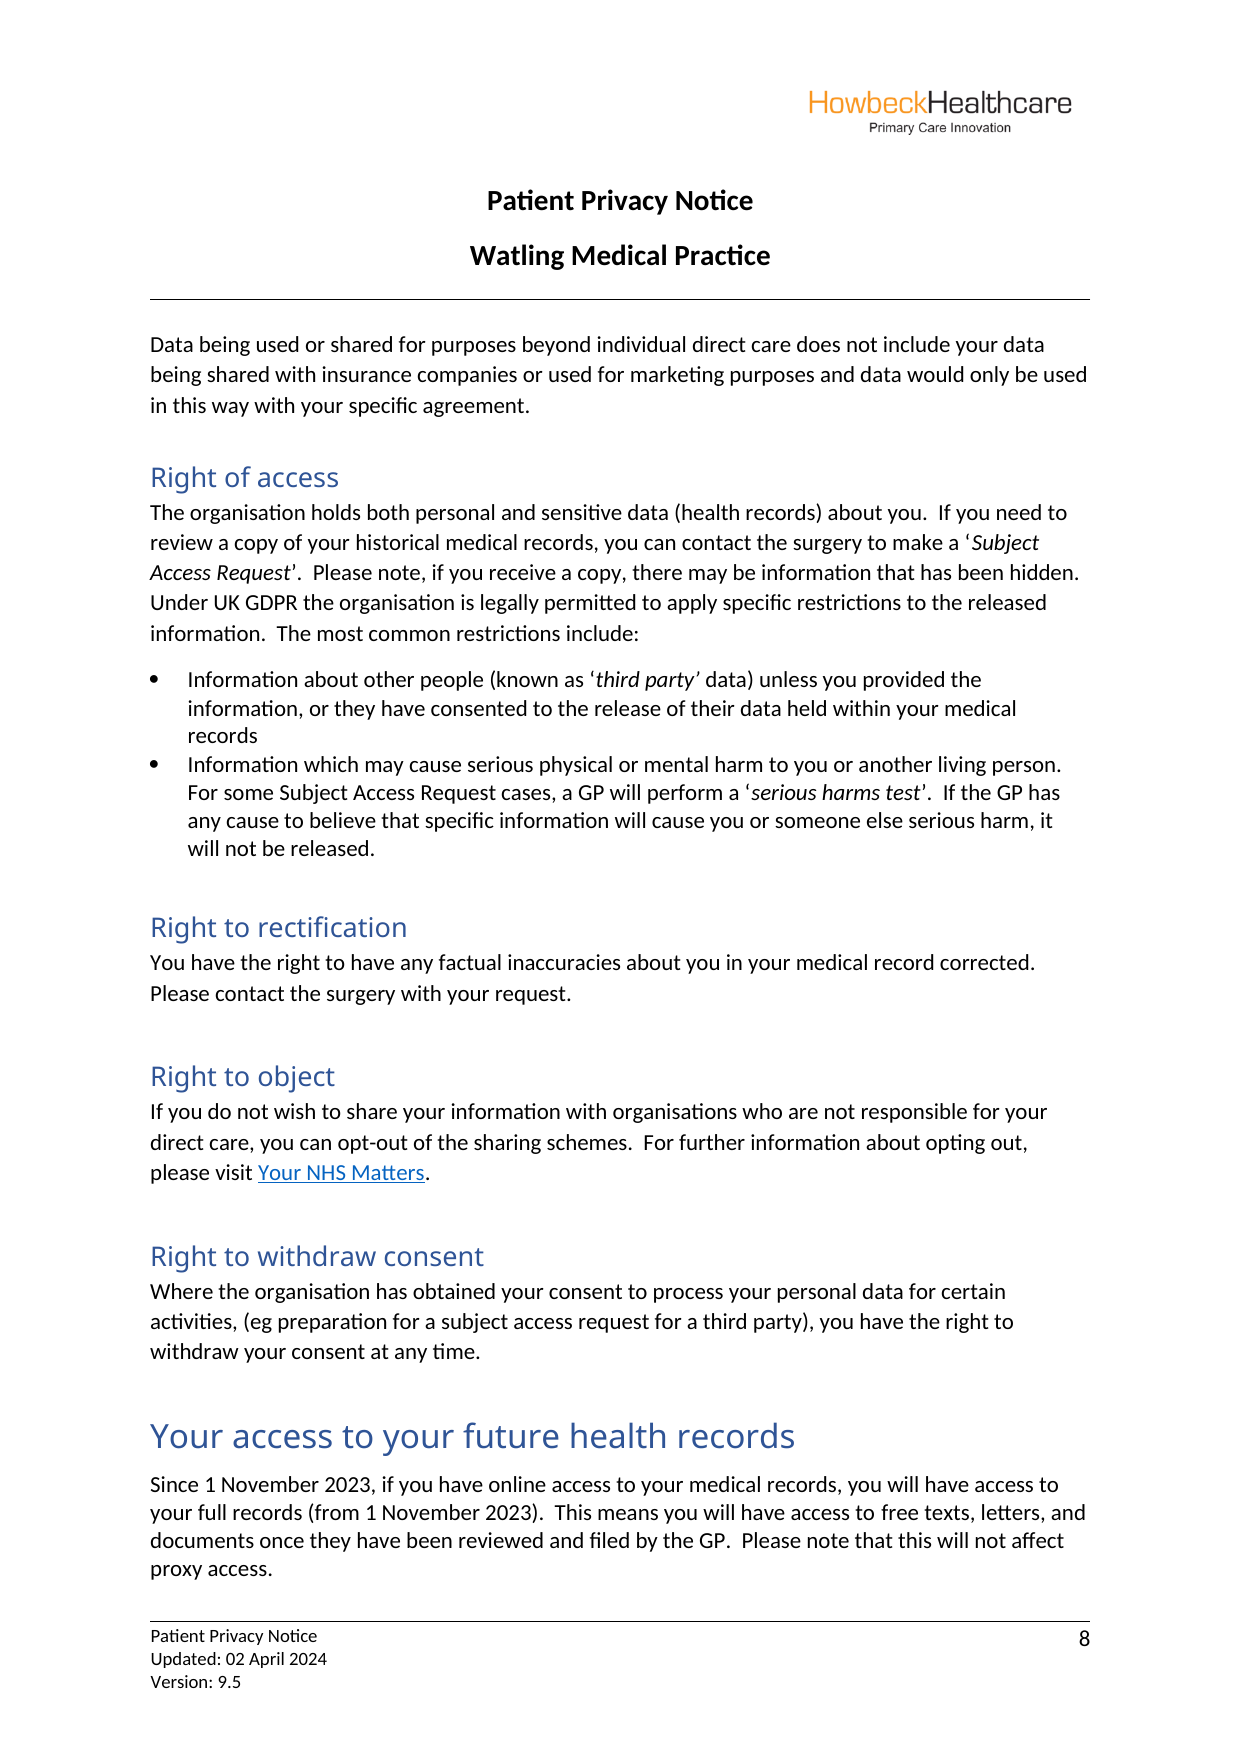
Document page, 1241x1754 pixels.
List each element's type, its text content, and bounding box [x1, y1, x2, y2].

text Data being used or shared for purposes beyond individual direct care does not include your data being shared with insurance companies or used for marketing purposes and data would only be used in this way with your specific agreement. [150, 330, 1090, 419]
text The organisation holds both personal and sensitive data (health records) about you. If you need to review a copy of your historical medical records, you can contact the surgery to make a ‘Subject Access Request’. Please note, if you receive a copy, there may be information that has been hidden. Under UK GDPR the organisation is legally permitted to apply specific restrictions to the released information. The most common restrictions include: [150, 498, 1090, 647]
text If you do not wish to share your information with organisations who are not responsible for your direct care, you can opt-out of the sharing schemes. For further information about opting out, please visit Your NHS Matters. [150, 1097, 1090, 1186]
subtitle Right of access [150, 458, 1090, 495]
subtitle Right to rectification [150, 909, 1090, 946]
text Where the organisation has obtained your consent to process your personal data for certain activities, (eg preparation for a subject access request for a third party), you have the right to withdraw your consent at any time. [150, 1277, 1090, 1365]
subtitle Right to withdraw consent [150, 1237, 1090, 1274]
text You have the right to have any factual inaccuracies about you in your medical record corrected. Please contact the surgery with your request. [150, 948, 1090, 1007]
subtitle Right to object [150, 1058, 1090, 1094]
picture [795, 73, 1091, 154]
list Information about other people (known as ‘third party’ data) unless you provided the information, or they have consented to the release of their data held within your medical records [150, 666, 1090, 750]
list Information which may cause serious physical or mental harm to you or another living person. For some Subject Access Request cases, a GP will perform a ‘serious harms test’. If the GP has any cause to believe that specific information will cause you or someone else serious harm, it will not be released. [150, 750, 1090, 862]
subtitle Your access to your future health records [150, 1392, 1090, 1458]
text Since 1 November 2023, if you have online access to your medical records, you will have access to your full records (from 1 November 2023). This means you will have access to free texts, letters, and documents once they have been reviewed and filed by the GP. Please note that this will not affect proxy access. [150, 1470, 1090, 1582]
